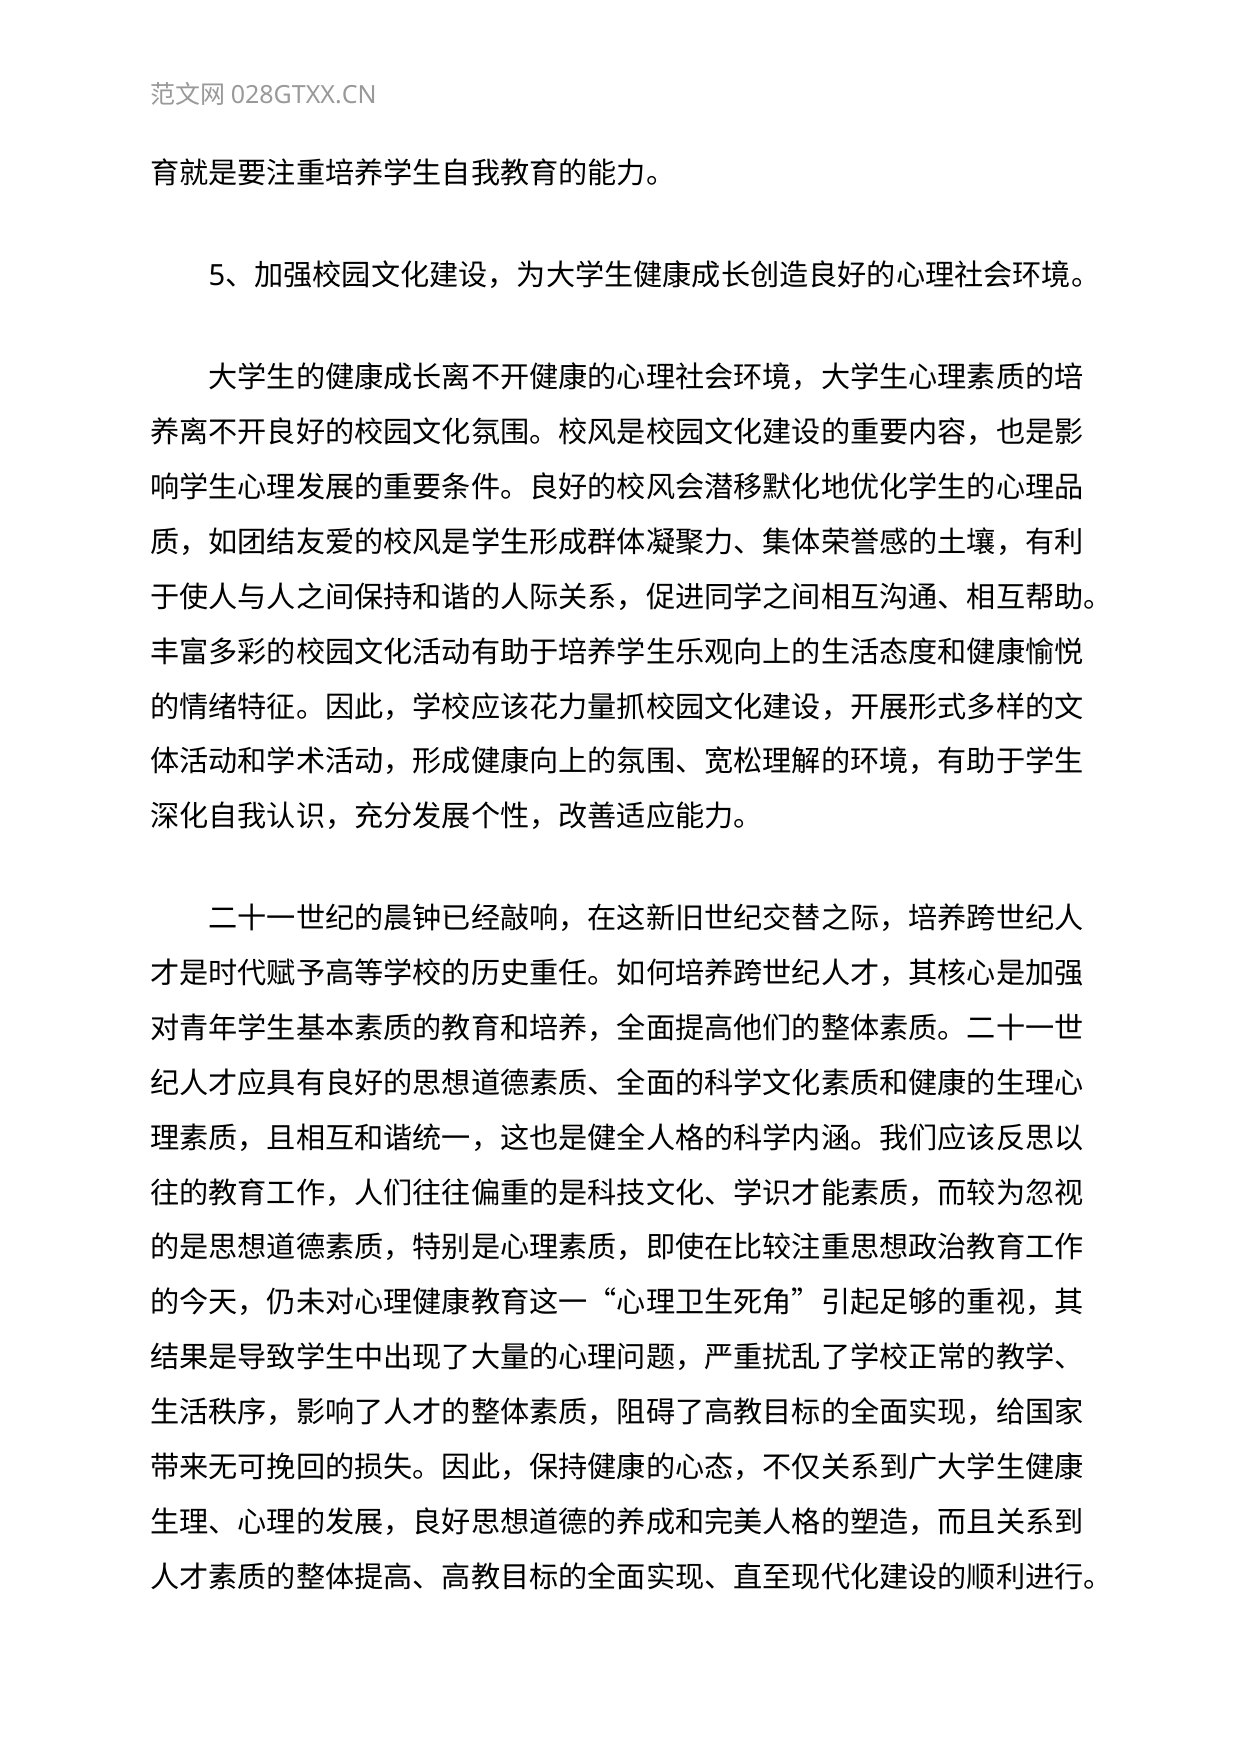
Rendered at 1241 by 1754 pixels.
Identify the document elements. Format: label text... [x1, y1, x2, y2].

text 5、加强校园文化建设，为大学生健康成长创造良好的心理社会环境。 [150, 252, 1090, 294]
text 大学生的健康成长离不开健康的心理社会环境，大学生心理素质的培养离不开良好的校园文化氛围。校风是校园文化建设的重要内容，也是影响学生心理发展的重要条件。良好的校风会潜移默化地优化学生的心理品质，如团结友爱的校风是学生形成群体凝聚力、集体荣誉感的土壤，有利于使人与人之间保持和谐的人际关系，促进同学之间相互沟通、相互帮助。丰富多彩的校园文化活动有助于培养学生乐观向上的生活态度和健康愉悦的情绪特征。因此，学校应该花力量抓校园文化建设，开展形式多样的文体活动和学术活动，形成健康向上的氛围、宽松理解的环境，有助于学生深化自我认识，充分发展个性，改善适应能力。 [150, 354, 1090, 835]
text 二十一世纪的晨钟已经敲响，在这新旧世纪交替之际，培养跨世纪人才是时代赋予高等学校的历史重任。如何培养跨世纪人才，其核心是加强对青年学生基本素质的教育和培养，全面提高他们的整体素质。二十一世纪人才应具有良好的思想道德素质、全面的科学文化素质和健康的生理心理素质，且相互和谐统一，这也是健全人格的科学内涵。我们应该反思以往的教育工作，人们往往偏重的是科技文化、学识才能素质，而较为忽视的是思想道德素质，特别是心理素质，即使在比较注重思想政治教育工作的今天，仍未对心理健康教育这一“心理卫生死角”引起足够的重视，其结果是导致学生中出现了大量的心理问题，严重扰乱了学校正常的教学、生活秩序，影响了人才的整体素质，阻碍了高教目标的全面实现，给国家带来无可挽回的损失。因此，保持健康的心态，不仅关系到广大学生健康生理、心理的发展，良好思想道德的养成和完美人格的塑造，而且关系到人才素质的整体提高、高教目标的全面实现、直至现代化建设的顺利进行。 [150, 895, 1090, 1596]
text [150, 150, 1090, 192]
